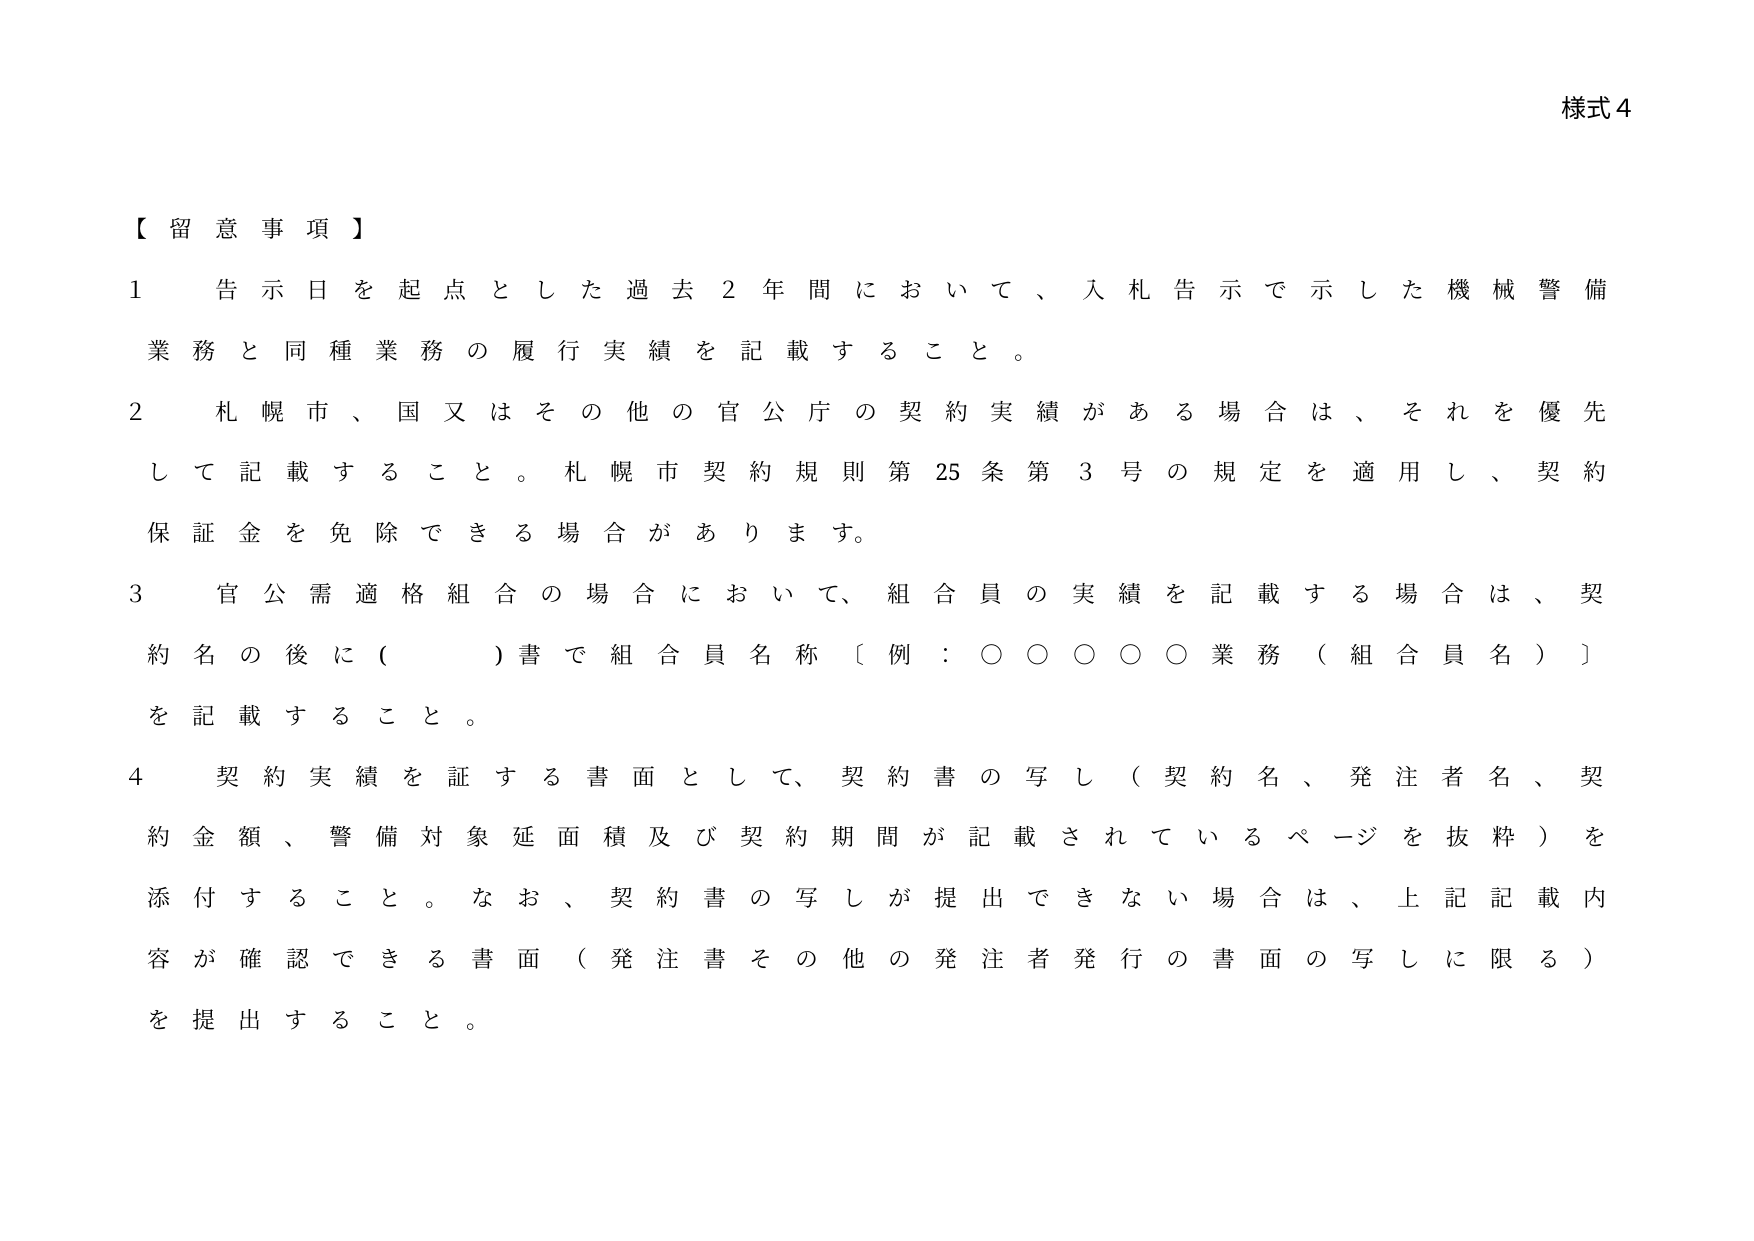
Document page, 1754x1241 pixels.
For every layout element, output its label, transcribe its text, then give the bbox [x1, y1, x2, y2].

text ４ 契約実績を証する書面として、契約書の写し（契約名、発注者名、契約金額、警備対象延面積及び契約期間が記載されているページを抜粋）を添付すること。なお、契約書の写しが提出できない場合は、上記記載内容が確認できる書面（発注書その他の発注者発行の書面の写しに限る）を提出すること。 [124, 745, 1630, 1049]
text 【留意事項】 [124, 197, 1630, 258]
text １ 告示日を起点とした過去２年間において、入札告示で示した機械警備業務と同種業務の履行実績を記載すること。 [124, 258, 1630, 380]
text ３ 官公需適格組合の場合において、組合員の実績を記載する場合は、契約名の後に( )書で組合員名称〔例：○○○○○業務（組合員名）〕を記載すること。 [124, 562, 1630, 745]
text ２ 札幌市、国又はその他の官公庁の契約実績がある場合は、それを優先して記載すること。札幌市契約規則第25条第３号の規定を適用し、契約保証金を免除できる場合があります。 [124, 380, 1630, 562]
